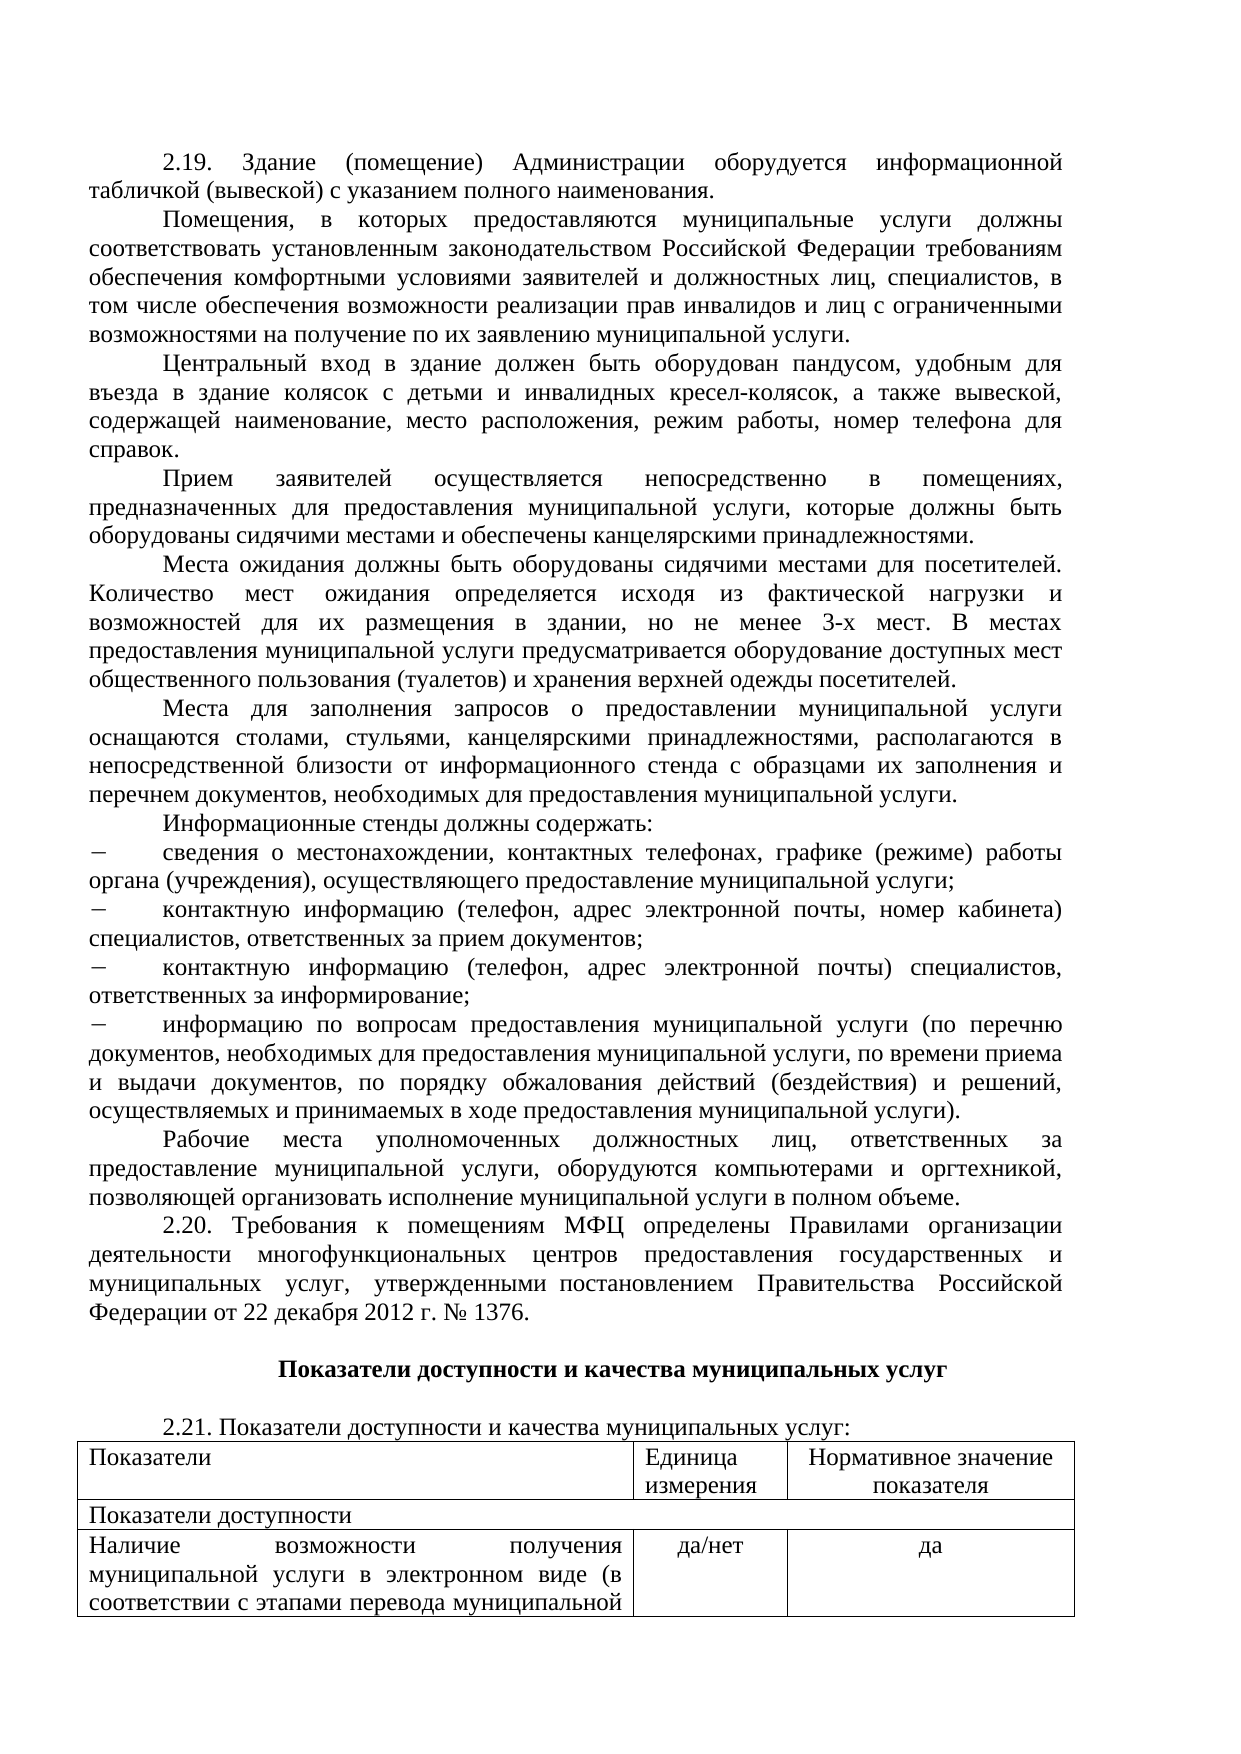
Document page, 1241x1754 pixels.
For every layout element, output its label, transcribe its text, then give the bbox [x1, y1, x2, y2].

table_cell да [788, 1530, 1074, 1616]
text 2.21. Показатели доступности и качества муниципальных услуг: [89, 1412, 1063, 1441]
table_header Единица измерения [634, 1442, 787, 1499]
text Центральный вход в здание должен быть оборудован пандусом, удобным для въезда в здание колясок с детьми и инвалидных кресел-колясок, а также вывеской, содержащей наименование, место расположения, режим работы, номер телефона для справок. [89, 348, 1063, 463]
text Прием заявителей осуществляется непосредственно в помещениях, предназначенных для предоставления муниципальной услуги, которые должны быть оборудованы сидячими местами и обеспечены канцелярскими принадлежностями. [89, 463, 1063, 549]
text Информационные стенды должны содержать: [89, 808, 1063, 837]
text 2.20. Требования к помещениям МФЦ определены Правилами организации деятельности многофункциональных центров предоставления государственных и муниципальных услуг, утвержденными постановлением Правительства Российской Федерации от 22 декабря 2012 г. № 1376. [89, 1211, 1063, 1326]
text Рабочие места уполномоченных должностных лиц, ответственных за предоставление муниципальной услуги, оборудуются компьютерами и оргтехникой, позволяющей организовать исполнение муниципальной услуги в полном объеме. [89, 1124, 1063, 1211]
table_header Показатели [78, 1442, 633, 1499]
text Места для заполнения запросов о предоставлении муниципальной услуги оснащаются столами, стульями, канцелярскими принадлежностями, располагаются в непосредственной близости от информационного стенда с образцами их заполнения и перечнем документов, необходимых для предоставления муниципальной услуги. [89, 693, 1063, 808]
list контактную информацию (телефон, адрес электронной почты, номер кабинета) специалистов, ответственных за прием документов; [89, 894, 1063, 952]
text Показатели доступности и качества муниципальных услуг [89, 1354, 1063, 1383]
text Места ожидания должны быть оборудованы сидячими местами для посетителей. Количество мест ожидания определяется исходя из фактической нагрузки и возможностей для их размещения в здании, но не менее 3-х мест. В местах предоставления муниципальной услуги предусматривается оборудование доступных мест общественного пользования (туалетов) и хранения верхней одежды посетителей. [89, 549, 1063, 693]
table_header Нормативное значение показателя [788, 1442, 1074, 1499]
list контактную информацию (телефон, адрес электронной почты) специалистов, ответственных за информирование; [89, 952, 1063, 1009]
text 2.19. Здание (помещение) Администрации оборудуется информационной табличкой (вывеской) с указанием полного наименования. [89, 147, 1063, 204]
text Помещения, в которых предоставляются муниципальные услуги должны соответствовать установленным законодательством Российской Федерации требованиям обеспечения комфортными условиями заявителей и должностных лиц, специалистов, в том числе обеспечения возможности реализации прав инвалидов и лиц с ограниченными возможностями на получение по их заявлению муниципальной услуги. [89, 204, 1063, 348]
list информацию по вопросам предоставления муниципальной услуги (по перечню документов, необходимых для предоставления муниципальной услуги, по времени приема и выдачи документов, по порядку обжалования действий (бездействия) и решений, осуществляемых и принимаемых в ходе предоставления муниципальной услуги). [89, 1009, 1063, 1124]
list сведения о местонахождении, контактных телефонах, графике (режиме) работы органа (учреждения), осуществляющего предоставление муниципальной услуги; [89, 837, 1063, 894]
table_cell да/нет [634, 1530, 787, 1616]
table_cell Показатели доступности [78, 1500, 1074, 1529]
